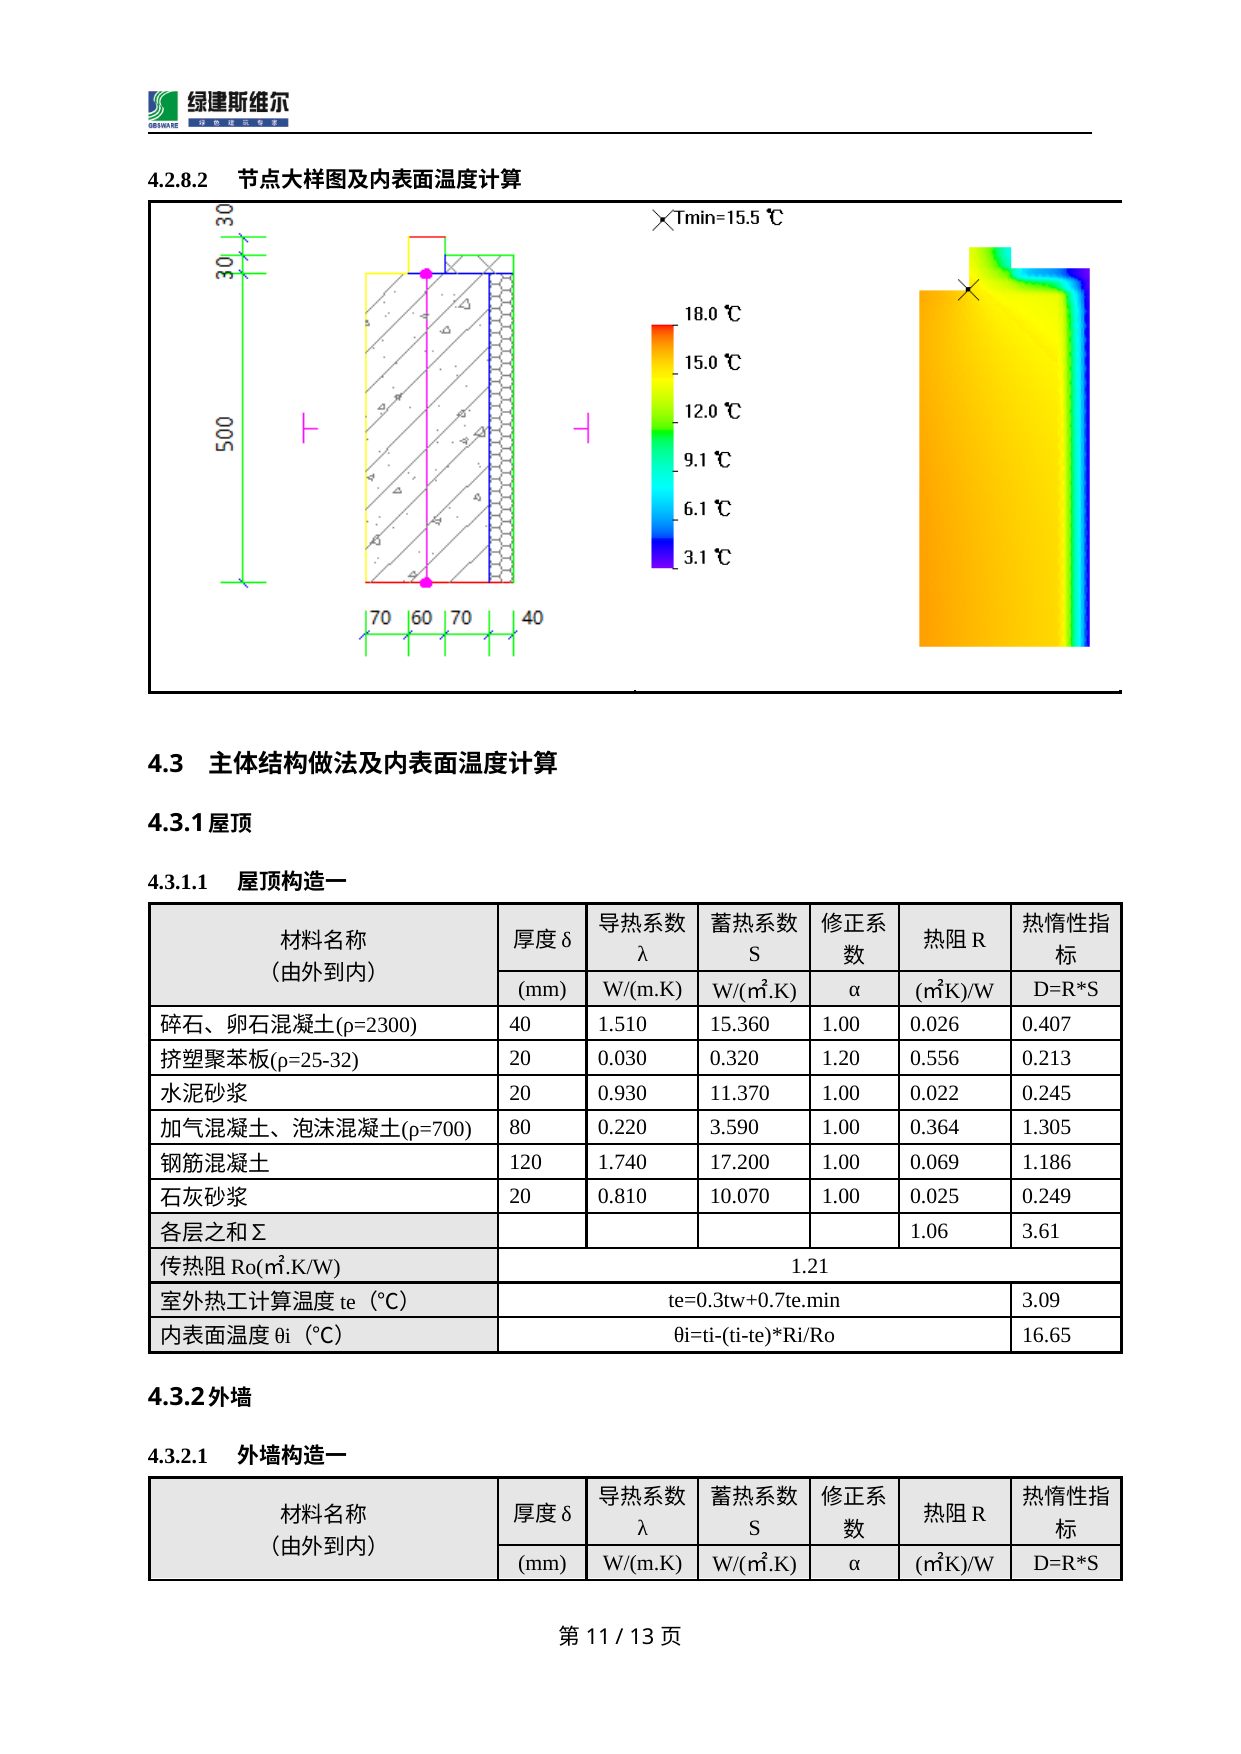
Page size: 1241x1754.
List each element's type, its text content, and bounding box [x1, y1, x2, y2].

table_cell 加气混凝土、泡沫混凝土(ρ=700) [151, 1111, 497, 1143]
table_cell 0.026 [900, 1007, 1010, 1039]
table_cell 1.00 [811, 1180, 898, 1212]
subtitle 屋顶构造一 [148, 864, 1092, 896]
table_cell 0.810 [588, 1180, 697, 1212]
table_cell 0.213 [1012, 1041, 1120, 1074]
table_cell D=R*S [1012, 1546, 1120, 1578]
table_cell (㎡K)/W [900, 1546, 1010, 1578]
table_cell 1.00 [811, 1076, 898, 1108]
table_cell 15.360 [699, 1007, 809, 1039]
table_cell 石灰砂浆 [151, 1180, 497, 1212]
table_cell 3.61 [1012, 1214, 1120, 1247]
table_cell te=0.3tw+0.7te.min [499, 1284, 1010, 1316]
table_cell 0.364 [900, 1111, 1010, 1143]
table_cell 1.305 [1012, 1111, 1120, 1143]
table_cell 1.06 [900, 1214, 1010, 1247]
table_cell [499, 1214, 585, 1247]
table_cell 0.407 [1012, 1007, 1120, 1039]
table_cell 17.200 [699, 1145, 809, 1178]
table_cell 0.320 [699, 1041, 809, 1074]
table_header 热阻R [900, 1479, 1010, 1544]
table_header [151, 203, 634, 691]
table_cell [811, 1214, 898, 1247]
table_cell W/(㎡.K) [699, 972, 809, 1005]
table_cell 3.590 [699, 1111, 809, 1143]
table_cell 1.510 [588, 1007, 697, 1039]
table_cell (mm) [499, 972, 585, 1005]
table_cell 0.249 [1012, 1180, 1120, 1212]
table_cell 16.65 [1012, 1318, 1120, 1351]
table_cell 40 [499, 1007, 585, 1039]
table_cell 0.245 [1012, 1076, 1120, 1108]
table_cell (mm) [499, 1546, 585, 1578]
subtitle 外墙构造一 [148, 1438, 1092, 1469]
table_cell W/(m.K) [588, 1546, 697, 1578]
table_cell [699, 1214, 809, 1247]
table_cell θi=ti-(ti-te)*Ri/Ro [499, 1318, 1010, 1351]
table_cell 120 [499, 1145, 585, 1178]
table_header 热阻R [900, 905, 1010, 970]
subtitle 外墙 [148, 1379, 1092, 1413]
table_cell 1.186 [1012, 1145, 1120, 1178]
picture [147, 88, 290, 130]
table_cell 1.00 [811, 1007, 898, 1039]
table_cell (㎡K)/W [900, 972, 1010, 1005]
table_cell 挤塑聚苯板(ρ=25-32) [151, 1041, 497, 1074]
table_cell 1.21 [499, 1249, 1120, 1281]
table_cell 0.025 [900, 1180, 1010, 1212]
table_cell 钢筋混凝土 [151, 1145, 497, 1178]
table_header 材料名称 （由外到内） [151, 1479, 497, 1578]
table_cell 1.00 [811, 1111, 898, 1143]
table_header 导热系数λ [588, 1479, 697, 1544]
table_cell 传热阻Ro(㎡.K/W) [151, 1249, 497, 1281]
table_header 厚度δ [499, 1479, 585, 1544]
table_cell 水泥砂浆 [151, 1076, 497, 1108]
table_cell [588, 1214, 697, 1247]
table_header 修正系数 [811, 1479, 898, 1544]
table_header 蓄热系数S [699, 905, 809, 970]
subtitle 屋顶 [148, 805, 1092, 839]
table_cell 0.069 [900, 1145, 1010, 1178]
table_cell 10.070 [699, 1180, 809, 1212]
table_cell 0.930 [588, 1076, 697, 1108]
table_cell 内表面温度θi（℃） [151, 1318, 497, 1351]
subtitle 主体结构做法及内表面温度计算 [148, 744, 1092, 780]
table_cell W/(㎡.K) [699, 1546, 809, 1578]
table_cell 11.370 [699, 1076, 809, 1108]
table_cell α [811, 972, 898, 1005]
table_cell D=R*S [1012, 972, 1120, 1005]
table_header 热惰性指标 [1012, 905, 1120, 970]
table_cell W/(m.K) [588, 972, 697, 1005]
table_cell 20 [499, 1041, 585, 1074]
table_cell 0.220 [588, 1111, 697, 1143]
table_cell 0.022 [900, 1076, 1010, 1108]
table_cell 各层之和∑ [151, 1214, 497, 1247]
subtitle 节点大样图及内表面温度计算 [148, 162, 1092, 194]
table_cell 0.556 [900, 1041, 1010, 1074]
table_cell 室外热工计算温度te（℃） [151, 1284, 497, 1316]
table_cell 3.09 [1012, 1284, 1120, 1316]
table_header 材料名称 （由外到内） [151, 905, 497, 1005]
table_header 热惰性指标 [1012, 1479, 1120, 1544]
table_cell 20 [499, 1180, 585, 1212]
table_cell 碎石、卵石混凝土(ρ=2300) [151, 1007, 497, 1039]
picture [160, 203, 1133, 690]
table_header 导热系数λ [588, 905, 697, 970]
table_header 厚度δ [499, 905, 585, 970]
table_cell 20 [499, 1076, 585, 1108]
table_header 修正系数 [811, 905, 898, 970]
table_cell 1.740 [588, 1145, 697, 1178]
table_cell 0.030 [588, 1041, 697, 1074]
table_cell 1.20 [811, 1041, 898, 1074]
table_cell 1.00 [811, 1145, 898, 1178]
table_header 蓄热系数S [699, 1479, 809, 1544]
table_cell 80 [499, 1111, 585, 1143]
table_cell α [811, 1546, 898, 1578]
